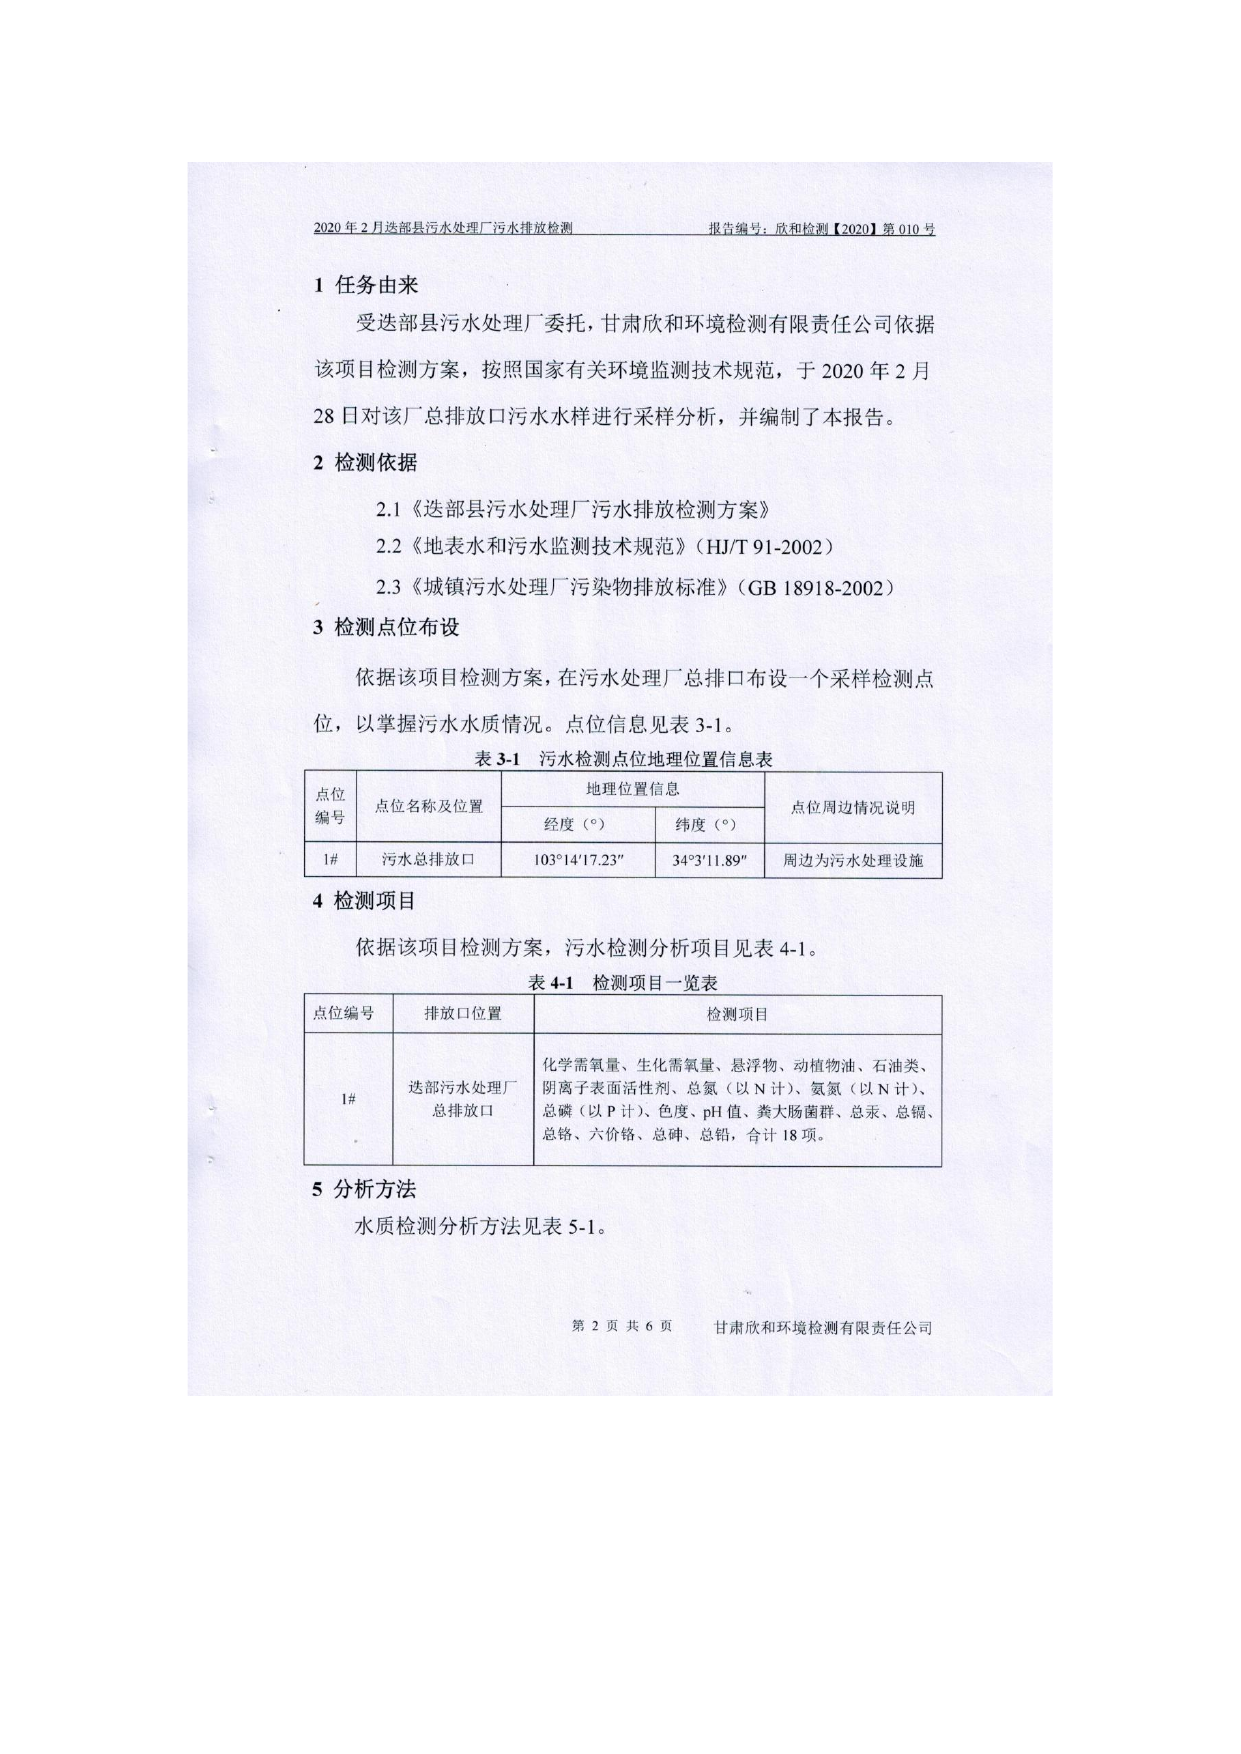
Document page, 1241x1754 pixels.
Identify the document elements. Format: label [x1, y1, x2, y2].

picture [187, 162, 1053, 1396]
